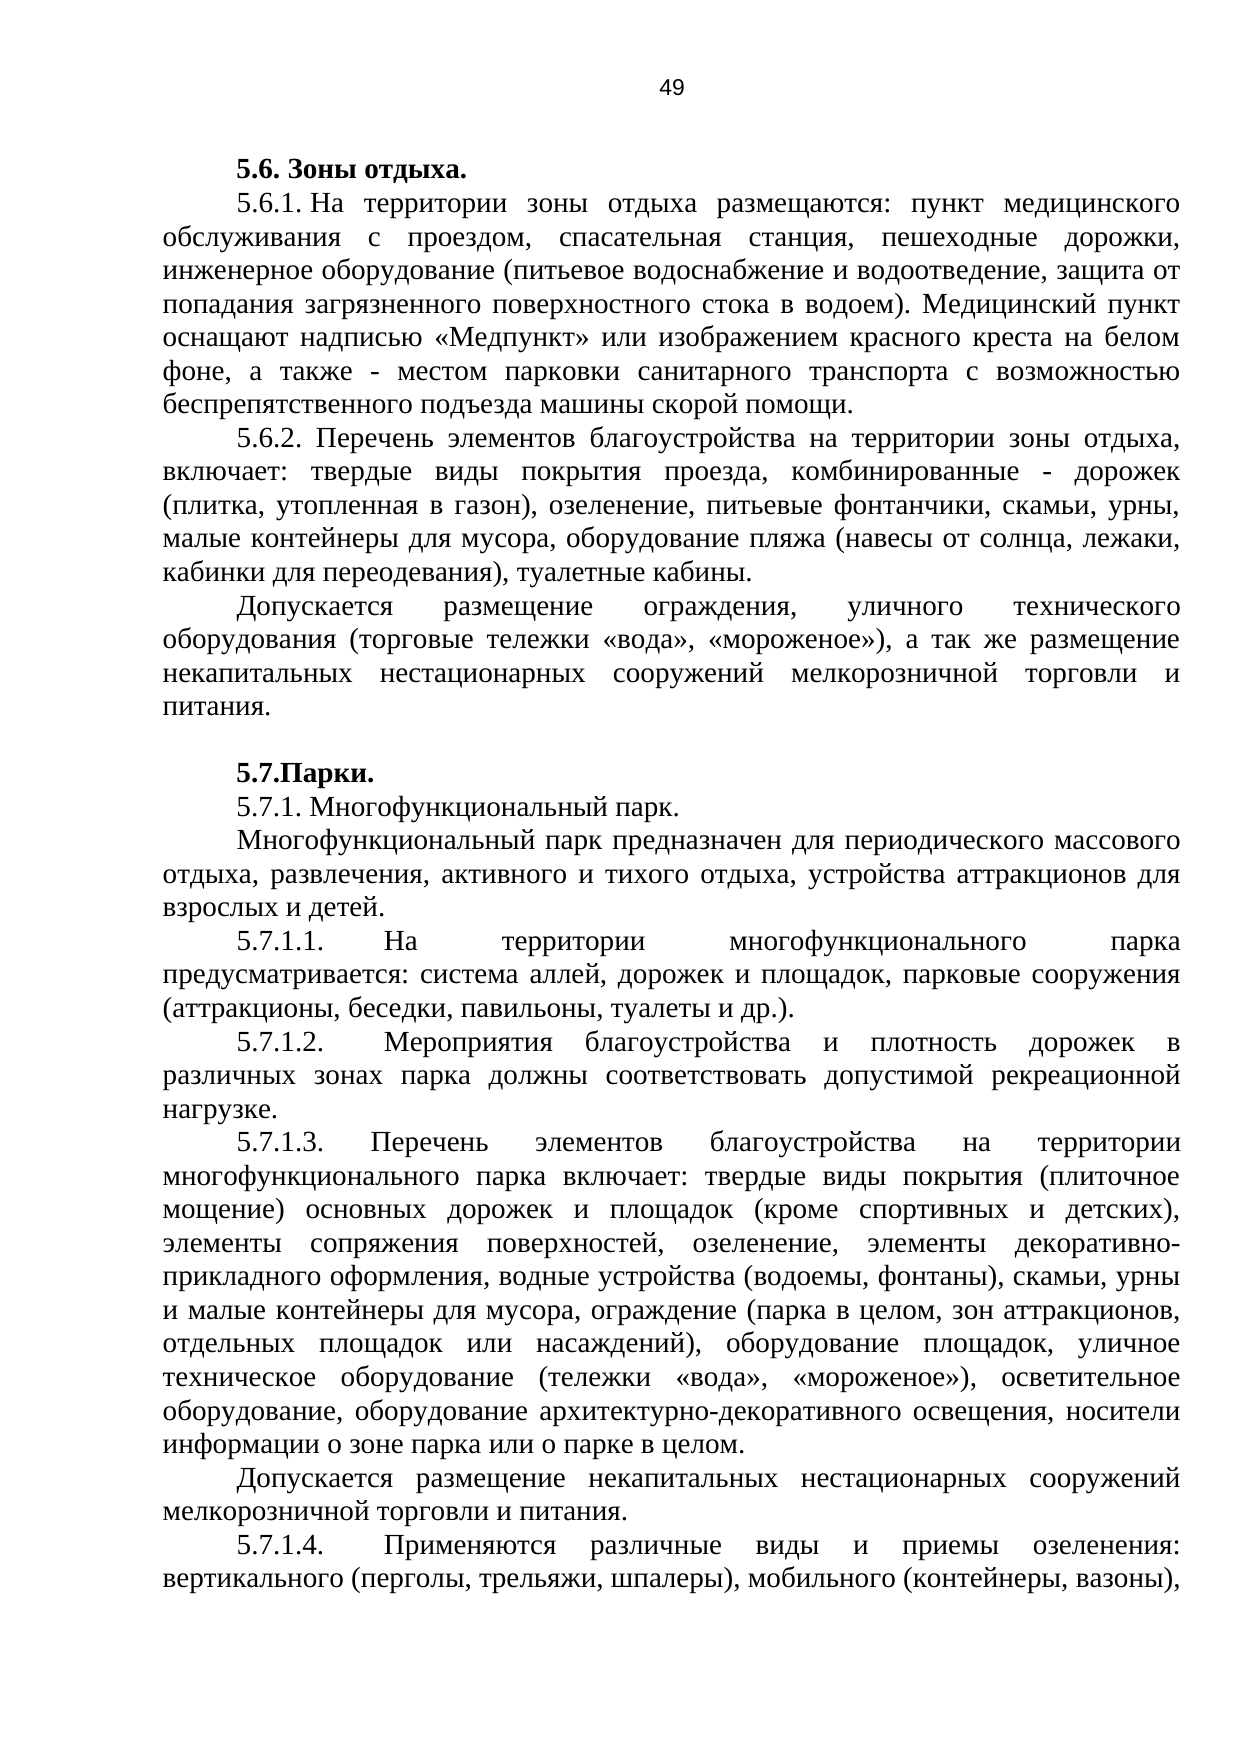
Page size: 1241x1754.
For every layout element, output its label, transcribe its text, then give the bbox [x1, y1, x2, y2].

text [162, 1527, 1181, 1594]
text 5.7.1.2. Мероприятия благоустройства и плотность дорожек в различных зонах парка должны соответствовать допустимой рекреационной нагрузке. [162, 1024, 1181, 1124]
text 5.6.1. На территории зоны отдыха размещаются: пункт медицинского обслуживания с проездом, спасательная станция, пешеходные дорожки, инженерное оборудование (питьевое водоснабжение и водоотведение, защита от попадания загрязненного поверхностного стока в водоем). Медицинский пункт оснащают надписью «Медпункт» или изображением красного креста на белом фоне, а также - местом парковки санитарного транспорта с возможностью беспрепятственного подъезда машины скорой помощи. [162, 185, 1181, 420]
text Допускается размещение некапитальных нестационарных сооружений мелкорозничной торговли и питания. [162, 1460, 1181, 1527]
text Многофункциональный парк предназначен для периодического массового отдыха, развлечения, активного и тихого отдыха, устройства аттракционов для взрослых и детей. [162, 822, 1181, 923]
text 5.7.1.1. На территории многофункционального парка предусматривается: система аллей, дорожек и площадок, парковые сооружения (аттракционы, беседки, павильоны, туалеты и др.). [162, 923, 1181, 1024]
text Допускается размещение ограждения, уличного технического оборудования (торговые тележки «вода», «мороженое»), а так же размещение некапитальных нестационарных сооружений мелкорозничной торговли и питания. [162, 588, 1181, 722]
text 5.7.1.3. Перечень элементов благоустройства на территории многофункционального парка включает: твердые виды покрытия (плиточное мощение) основных дорожек и площадок (кроме спортивных и детских), элементы сопряжения поверхностей, озеленение, элементы декоративно-прикладного оформления, водные устройства (водоемы, фонтаны), скамьи, урны и малые контейнеры для мусора, ограждение (парка в целом, зон аттракционов, отдельных площадок или насаждений), оборудование площадок, уличное техническое оборудование (тележки «вода», «мороженое»), осветительное оборудование, оборудование архитектурно-декоративного освещения, носители информации о зоне парка или о парке в целом. [162, 1124, 1181, 1460]
text 5.7.1. Многофункциональный парк. [162, 789, 1181, 822]
text 5.6.2. Перечень элементов благоустройства на территории зоны отдыха, включает: твердые виды покрытия проезда, комбинированные - дорожек (плитка, утопленная в газон), озеленение, питьевые фонтанчики, скамьи, урны, малые контейнеры для мусора, оборудование пляжа (навесы от солнца, лежаки, кабинки для переодевания), туалетные кабины. [162, 420, 1181, 588]
text 5.7.Парки. [162, 755, 1181, 789]
text 5.6. Зоны отдыха. [162, 152, 1181, 185]
